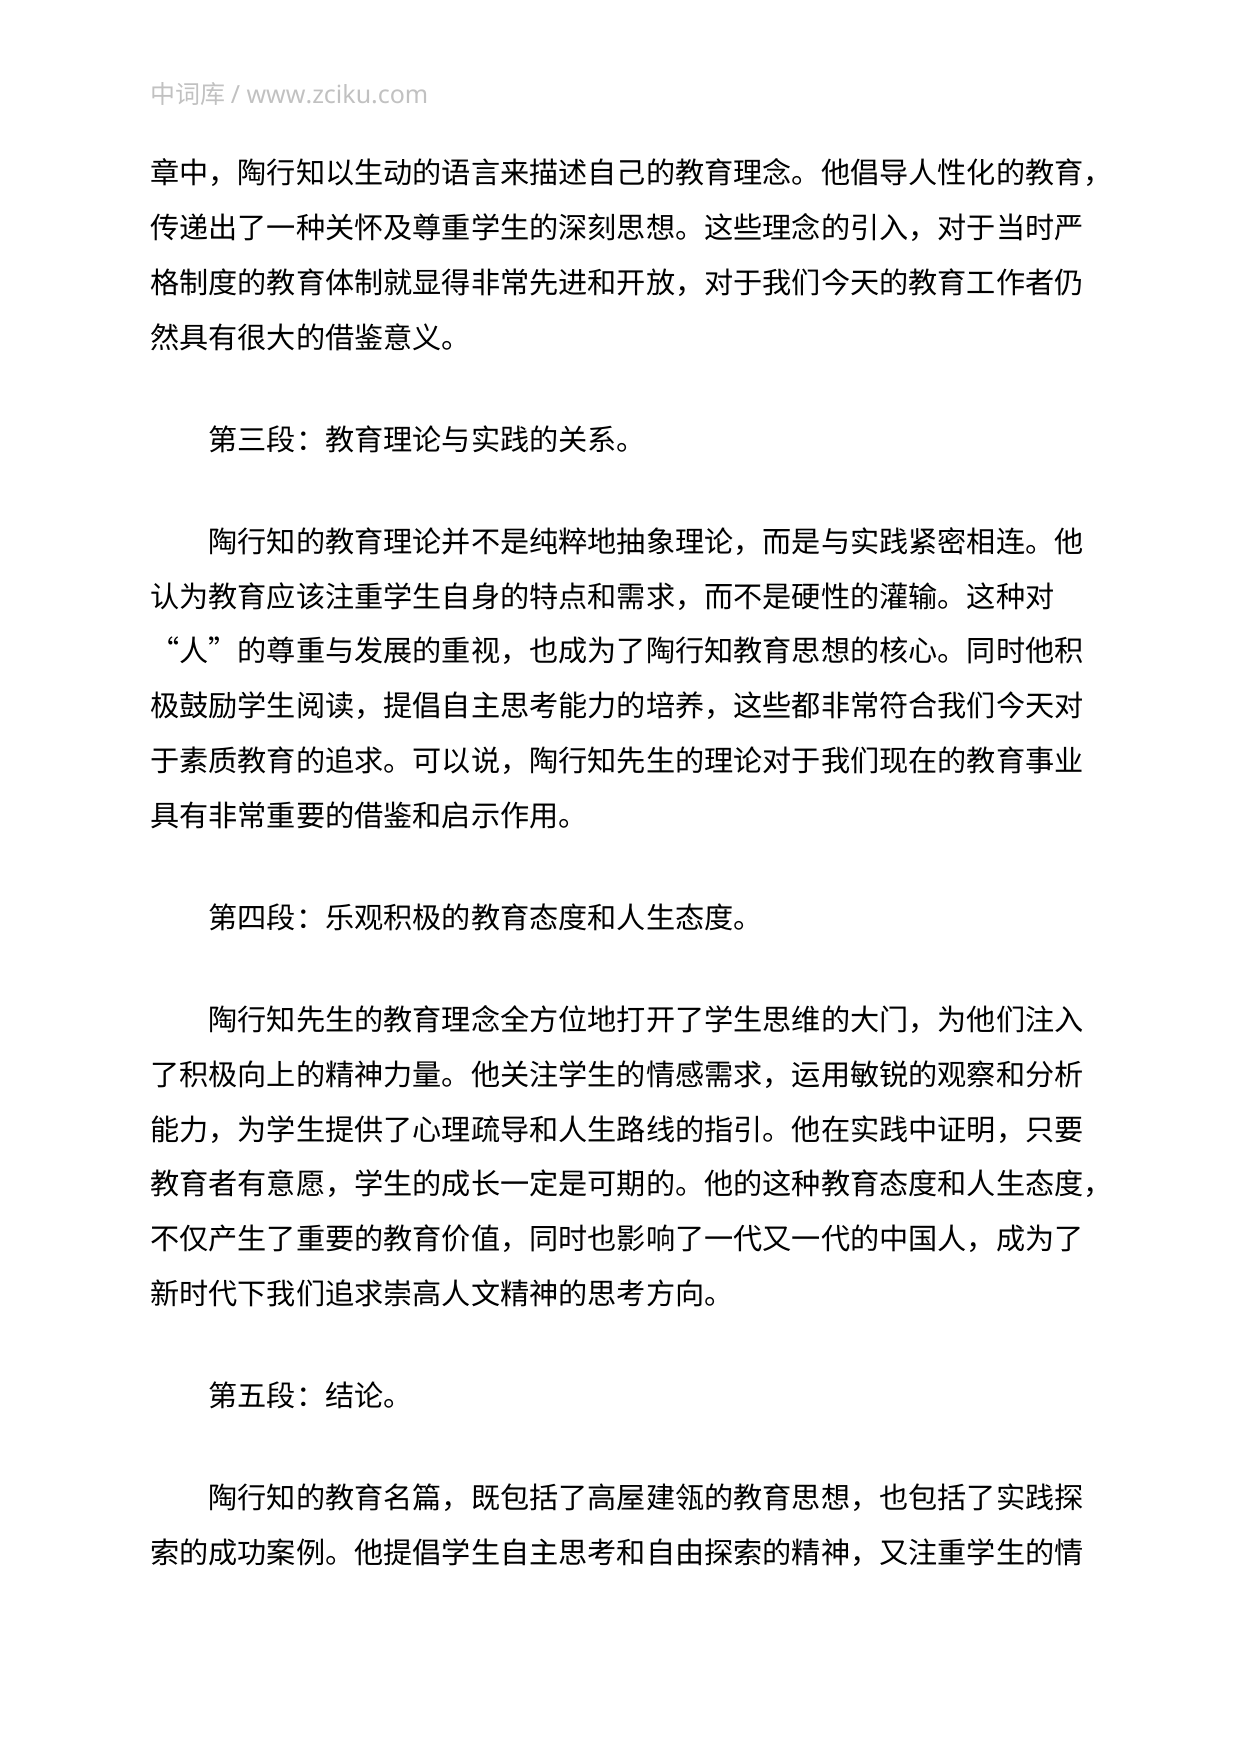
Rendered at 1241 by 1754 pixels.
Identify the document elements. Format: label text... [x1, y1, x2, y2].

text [150, 150, 1090, 357]
text 第四段：乐观积极的教育态度和人生态度。 [150, 894, 1090, 937]
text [150, 1474, 1090, 1571]
text 第三段：教育理论与实践的关系。 [150, 416, 1090, 459]
text 陶行知的教育理论并不是纯粹地抽象理论，而是与实践紧密相连。他认为教育应该注重学生自身的特点和需求，而不是硬性的灌输。这种对“人”的尊重与发展的重视，也成为了陶行知教育思想的核心。同时他积极鼓励学生阅读，提倡自主思考能力的培养，这些都非常符合我们今天对于素质教育的追求。可以说，陶行知先生的理论对于我们现在的教育事业具有非常重要的借鉴和启示作用。 [150, 518, 1090, 835]
text 第五段：结论。 [150, 1372, 1090, 1415]
text 陶行知先生的教育理念全方位地打开了学生思维的大门，为他们注入了积极向上的精神力量。他关注学生的情感需求，运用敏锐的观察和分析能力，为学生提供了心理疏导和人生路线的指引。他在实践中证明，只要教育者有意愿，学生的成长一定是可期的。他的这种教育态度和人生态度，不仅产生了重要的教育价值，同时也影响了一代又一代的中国人，成为了新时代下我们追求崇高人文精神的思考方向。 [150, 996, 1090, 1313]
